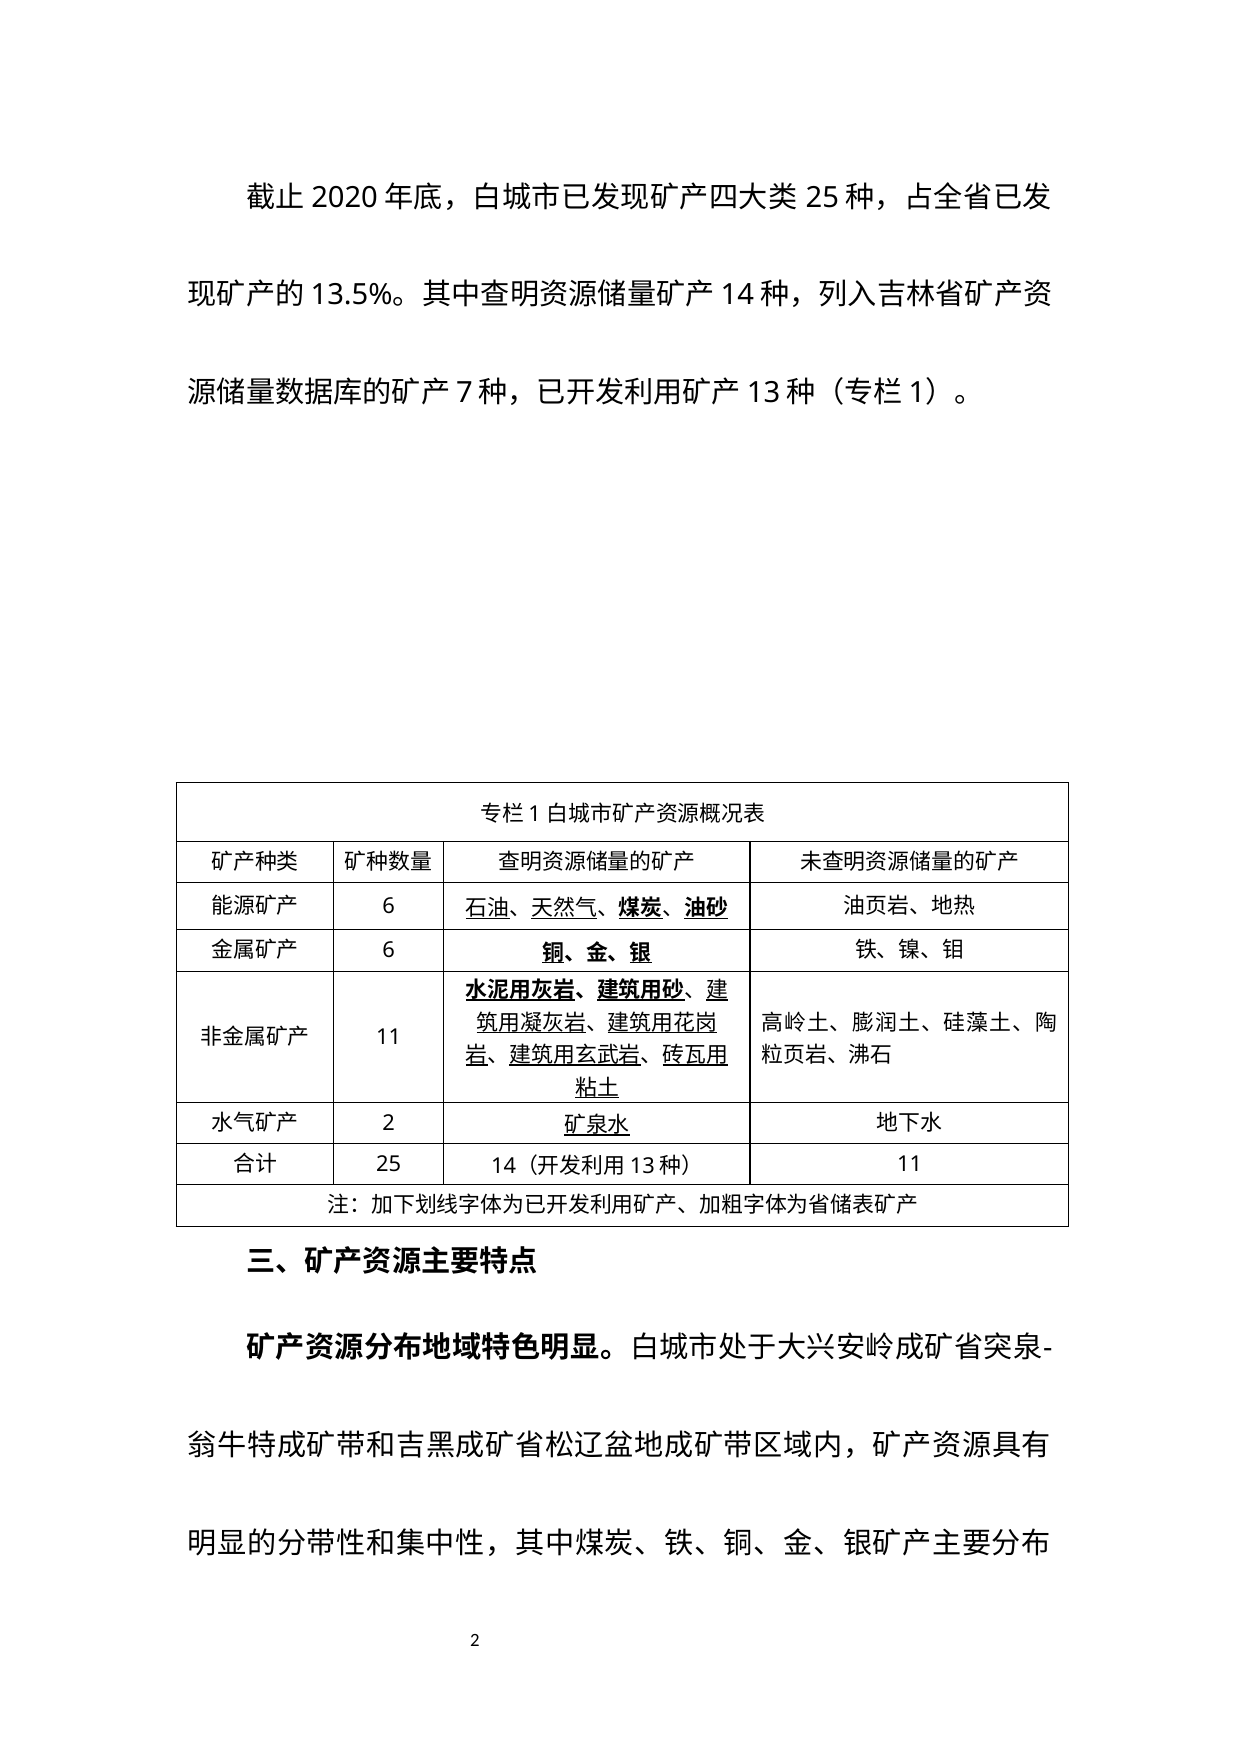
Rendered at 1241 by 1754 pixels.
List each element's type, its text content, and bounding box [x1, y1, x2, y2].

table_cell 未查明资源储量的矿产 [751, 842, 1068, 882]
table_cell 油页岩、地热 [751, 883, 1068, 929]
table_cell 11 [751, 1144, 1068, 1184]
text 截止2020年底，白城市已发现矿产四大类25种，占全省已发现矿产的13.5%。其中查明资源储量矿产14种，列入吉林省矿产资源储量数据库的矿产7种，已开发利用矿产13种（专栏1）。 [187, 162, 1052, 422]
table_cell 铜、金、银 [444, 930, 749, 971]
table_cell 6 [334, 883, 443, 929]
text 三、矿产资源主要特点 [187, 1227, 1052, 1292]
table_cell 2 [334, 1103, 443, 1143]
table_cell 注：加下划线字体为已开发利用矿产、加粗字体为省储表矿产 [177, 1185, 1068, 1226]
table_cell 石油、天然气、煤炭、油砂 [444, 883, 749, 929]
table_cell 合计 [177, 1144, 333, 1184]
table_cell 矿泉水 [444, 1103, 749, 1143]
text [187, 1313, 1052, 1573]
table_cell 14（开发利用13种） [444, 1144, 749, 1184]
table_cell 地下水 [751, 1103, 1068, 1143]
table_header 专栏1 白城市矿产资源概况表 [177, 783, 1068, 841]
table_cell 查明资源储量的矿产 [444, 842, 749, 882]
table_cell 水气矿产 [177, 1103, 333, 1143]
table_cell 水泥用灰岩、建筑用砂、建筑用凝灰岩、建筑用花岗岩、建筑用玄武岩、砖瓦用粘土 [444, 972, 749, 1102]
table_cell 矿产种类 [177, 842, 333, 882]
table_cell 矿种数量 [334, 842, 443, 882]
table_cell 高岭土、膨润土、硅藻土、陶粒页岩、沸石 [751, 972, 1068, 1102]
table_cell 6 [334, 930, 443, 971]
table_cell 11 [334, 972, 443, 1102]
table_cell 金属矿产 [177, 930, 333, 971]
table_cell 25 [334, 1144, 443, 1184]
table_cell 铁、镍、钼 [751, 930, 1068, 971]
table_cell 能源矿产 [177, 883, 333, 929]
table_cell 非金属矿产 [177, 972, 333, 1102]
